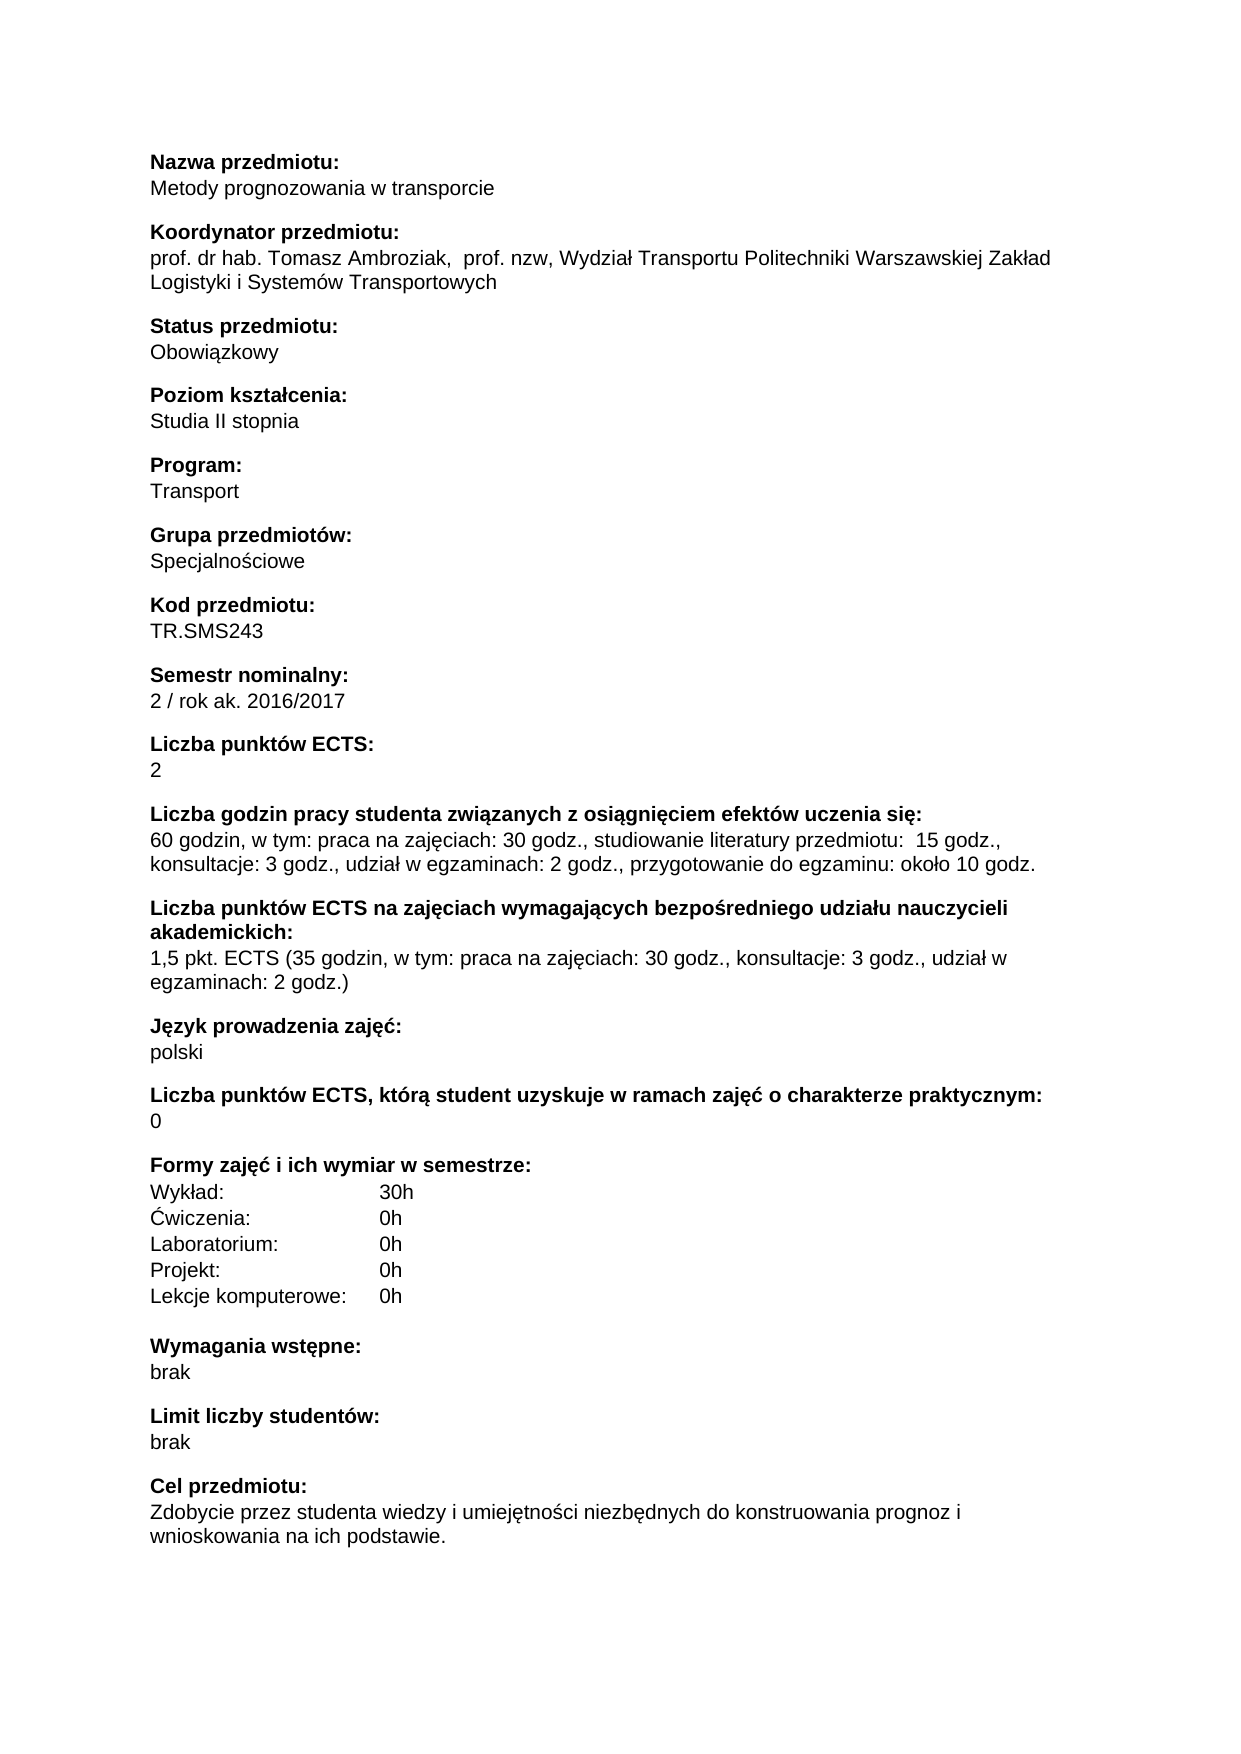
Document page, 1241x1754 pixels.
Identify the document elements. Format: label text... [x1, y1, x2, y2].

text brak [150, 1430, 1090, 1454]
text Status przedmiotu: [150, 313, 1090, 337]
text Formy zajęć i ich wymiar w semestrze: [150, 1153, 1090, 1177]
table_cell 0h [369, 1256, 597, 1282]
text Studia II stopnia [150, 409, 1090, 433]
text brak [150, 1360, 1090, 1384]
text Obowiązkowy [150, 339, 1090, 363]
text 1,5 pkt. ECTS (35 godzin, w tym: praca na zajęciach: 30 godz., konsultacje: 3 godz., udział w egzaminach: 2 godz.) [150, 946, 1090, 994]
table_cell 0h [369, 1204, 597, 1230]
text 2 [150, 758, 1090, 782]
text Koordynator przedmiotu: [150, 220, 1090, 244]
text Język prowadzenia zajęć: [150, 1013, 1090, 1037]
text Cel przedmiotu: [150, 1473, 1090, 1497]
text Nazwa przedmiotu: [150, 150, 1090, 174]
text Liczba punktów ECTS na zajęciach wymagających bezpośredniego udziału nauczycieli akademickich: [150, 896, 1090, 944]
table_header 30h [369, 1180, 597, 1204]
text Semestr nominalny: [150, 662, 1090, 686]
table_cell Laboratorium: [140, 1232, 367, 1256]
table_cell Ćwiczenia: [140, 1206, 367, 1230]
text Transport [150, 479, 1090, 503]
text Kod przedmiotu: [150, 593, 1090, 617]
text Wymagania wstępne: [150, 1334, 1090, 1358]
text Specjalnościowe [150, 549, 1090, 573]
table_cell Lekcje komputerowe: [140, 1284, 367, 1308]
text Liczba punktów ECTS, którą student uzyskuje w ramach zajęć o charakterze praktycznym: [150, 1083, 1090, 1107]
text Limit liczby studentów: [150, 1404, 1090, 1428]
text Zdobycie przez studenta wiedzy i umiejętności niezbędnych do konstruowania prognoz i wnioskowania na ich podstawie. [150, 1499, 1090, 1547]
text Metody prognozowania w transporcie [150, 176, 1090, 200]
text 60 godzin, w tym: praca na zajęciach: 30 godz., studiowanie literatury przedmiotu: 15 godz., konsultacje: 3 godz., udział w egzaminach: 2 godz., przygotowanie do egzaminu: około 10 godz. [150, 828, 1090, 876]
text Program: [150, 453, 1090, 477]
text Liczba godzin pracy studenta związanych z osiągnięciem efektów uczenia się: [150, 802, 1090, 826]
text polski [150, 1039, 1090, 1063]
text prof. dr hab. Tomasz Ambroziak, prof. nzw, Wydział Transportu Politechniki Warszawskiej Zakład Logistyki i Systemów Transportowych [150, 246, 1090, 294]
table_cell 0h [369, 1282, 597, 1308]
text Poziom kształcenia: [150, 383, 1090, 407]
text 2 / rok ak. 2016/2017 [150, 688, 1090, 712]
table_header Wykład: [140, 1180, 367, 1204]
table_cell Projekt: [140, 1258, 367, 1282]
text 0 [150, 1109, 1090, 1133]
table_cell 0h [369, 1230, 597, 1256]
text Grupa przedmiotów: [150, 523, 1090, 547]
text Liczba punktów ECTS: [150, 732, 1090, 756]
text TR.SMS243 [150, 619, 1090, 643]
